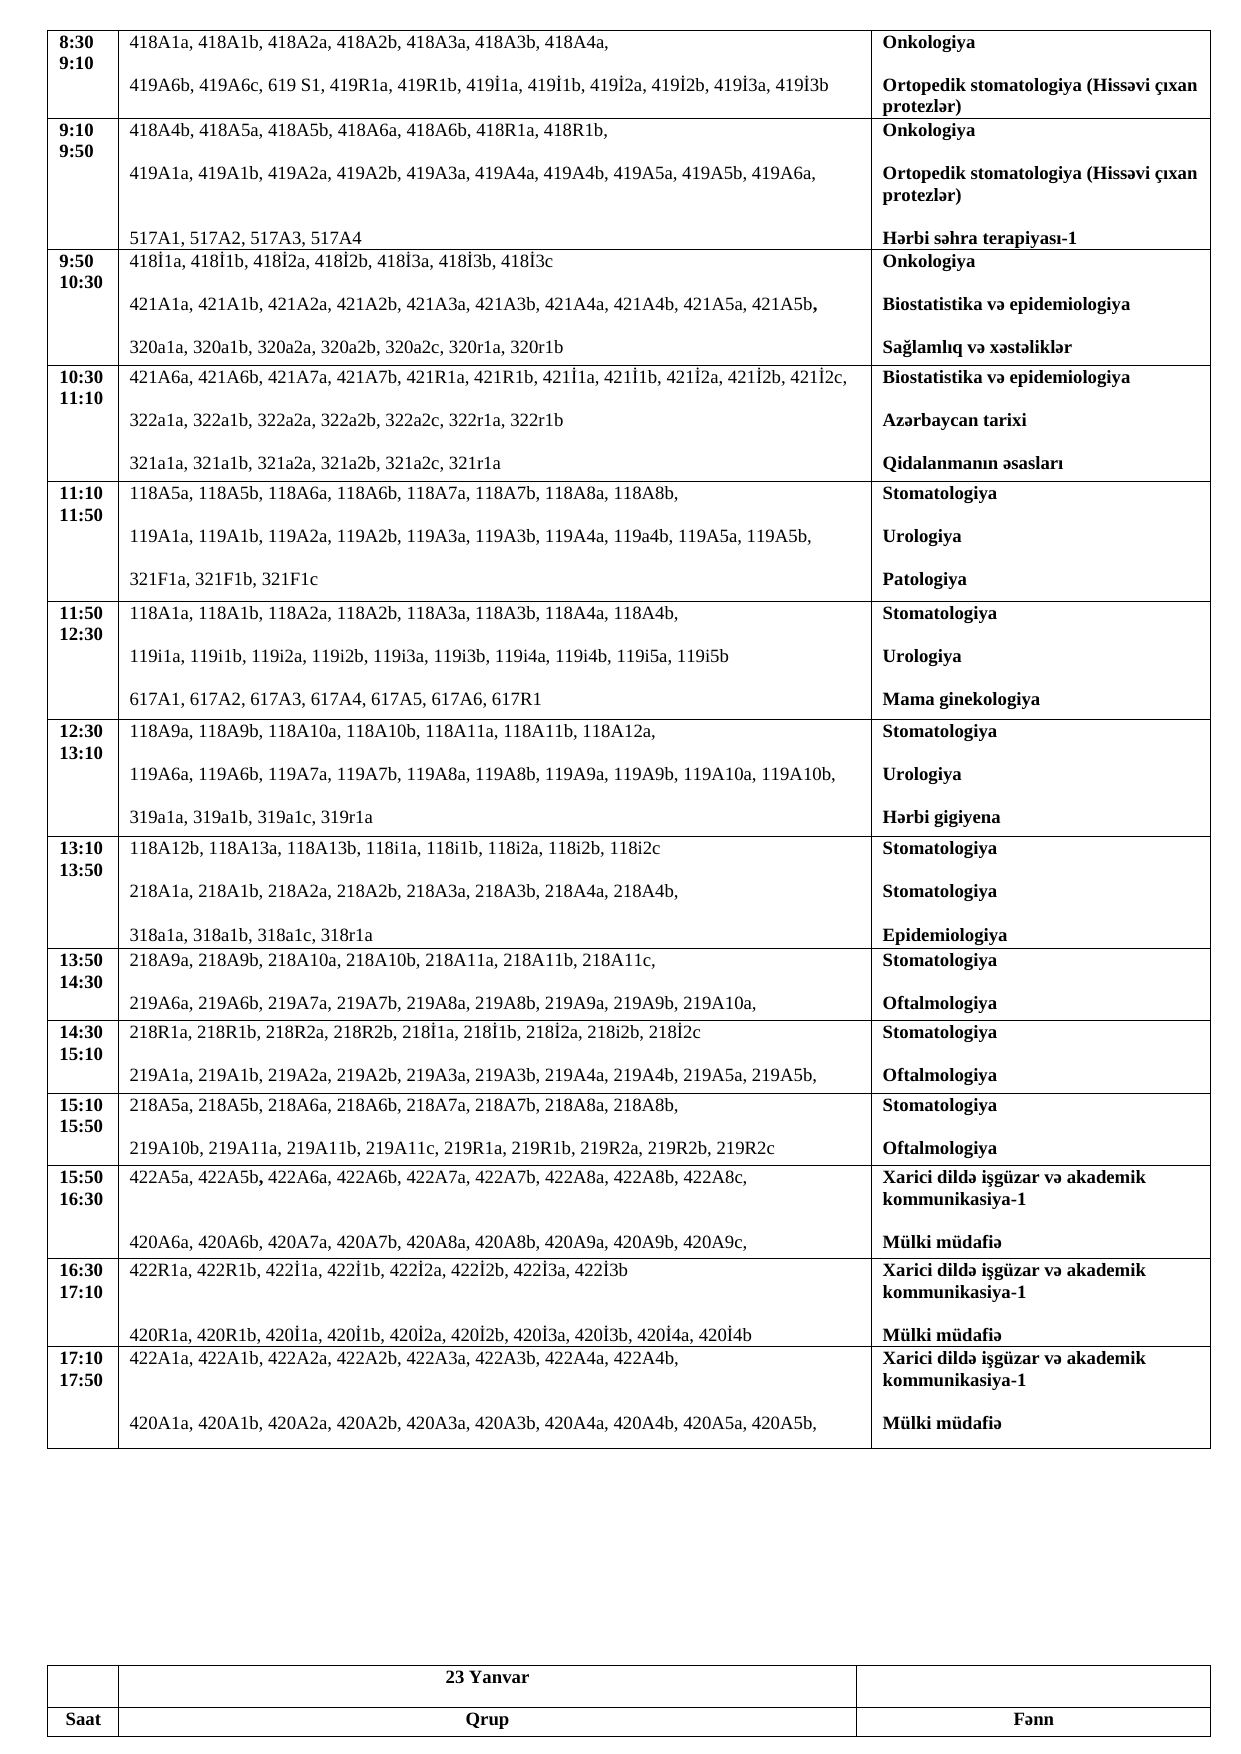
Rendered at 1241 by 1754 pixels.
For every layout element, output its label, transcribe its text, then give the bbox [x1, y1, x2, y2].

table_cell 421A6a, 421A6b, 421A7a, 421A7b, 421R1a, 421R1b, 421İ1a, 421İ1b, 421İ2a, 421İ2b, 421İ2c, 322a1a, 322a1b, 322a2a, 322a2b, 322a2c, 322r1a, 322r1b 321a1a, 321a1b, 321a2a, 321a2b, 321a2c, 321r1a [119, 366, 871, 481]
table_cell Qrup [119, 1708, 856, 1736]
table_cell 9:50 10:30 [48, 250, 118, 365]
table_cell Fənn [857, 1708, 1210, 1736]
table_cell 118A5a, 118A5b, 118A6a, 118A6b, 118A7a, 118A7b, 118A8a, 118A8b, 119A1a, 119A1b, 119A2a, 119A2b, 119A3a, 119A3b, 119A4a, 119a4b, 119A5a, 119A5b, 321F1a, 321F1b, 321F1c [119, 482, 871, 601]
table_cell 118A12b, 118A13a, 118A13b, 118i1a, 118i1b, 118i2a, 118i2b, 118i2c 218A1a, 218A1b, 218A2a, 218A2b, 218A3a, 218A3b, 218A4a, 218A4b, 318a1a, 318a1b, 318a1c, 318r1a [119, 837, 871, 948]
table_cell 422R1a, 422R1b, 422İ1a, 422İ1b, 422İ2a, 422İ2b, 422İ3a, 422İ3b 420R1a, 420R1b, 420İ1a, 420İ1b, 420İ2a, 420İ2b, 420İ3a, 420İ3b, 420İ4a, 420İ4b [119, 1259, 871, 1346]
table_cell Stomatologiya Urologiya Patologiya [872, 482, 1210, 601]
table_cell Stomatologiya Stomatologiya Epidemiologiya [872, 837, 1210, 948]
table_cell 11:10 11:50 [48, 482, 118, 601]
table_header [857, 1666, 1210, 1707]
table_cell 418A4b, 418A5a, 418A5b, 418A6a, 418A6b, 418R1a, 418R1b, 419A1a, 419A1b, 419A2a, 419A2b, 419A3a, 419A4a, 419A4b, 419A5a, 419A5b, 419A6a, 517A1, 517A2, 517A3, 517A4 [119, 119, 871, 248]
table_cell 218A5a, 218A5b, 218A6a, 218A6b, 218A7a, 218A7b, 218A8a, 218A8b, 219A10b, 219A11a, 219A11b, 219A11c, 219R1a, 219R1b, 219R2a, 219R2b, 219R2c [119, 1094, 871, 1165]
table_cell Biostatistika və epidemiologiya Azərbaycan tarixi Qidalanmanın əsasları [872, 366, 1210, 481]
table_cell 218R1a, 218R1b, 218R2a, 218R2b, 218İ1a, 218İ1b, 218İ2a, 218i2b, 218İ2c 219A1a, 219A1b, 219A2a, 219A2b, 219A3a, 219A3b, 219A4a, 219A4b, 219A5a, 219A5b, [119, 1021, 871, 1093]
table_cell Xarici dildə işgüzar və akademik kommunikasiya-1 Mülki müdafiə [872, 1347, 1210, 1448]
table_cell Stomatologiya Urologiya Hərbi gigiyena [872, 720, 1210, 836]
table_cell Stomatologiya Oftalmologiya [872, 1021, 1210, 1093]
table_cell 422A1a, 422A1b, 422A2a, 422A2b, 422A3a, 422A3b, 422A4a, 422A4b, 420A1a, 420A1b, 420A2a, 420A2b, 420A3a, 420A3b, 420A4a, 420A4b, 420A5a, 420A5b, [119, 1347, 871, 1448]
table_cell 11:50 12:30 [48, 602, 118, 719]
table_cell Stomatologiya Oftalmologiya [872, 949, 1210, 1020]
table_cell Xarici dildə işgüzar və akademik kommunikasiya-1 Mülki müdafiə [872, 1166, 1210, 1258]
table_cell 14:30 15:10 [48, 1021, 118, 1093]
table_cell Stomatologiya Urologiya Mama ginekologiya [872, 602, 1210, 719]
table_cell Onkologiya Ortopedik stomatologiya (Hissəvi çıxan protezlər) [872, 31, 1210, 118]
table_header 23 Yanvar [119, 1666, 856, 1707]
table_cell 12:30 13:10 [48, 720, 118, 836]
table_cell 15:10 15:50 [48, 1094, 118, 1165]
table_cell 9:10 9:50 [48, 119, 118, 248]
table_cell 13:50 14:30 [48, 949, 118, 1020]
table_cell 8:30 9:10 [48, 31, 118, 118]
table_cell Saat [48, 1708, 118, 1736]
table_cell Onkologiya Ortopedik stomatologiya (Hissəvi çıxan protezlər) Hərbi səhra terapiyası-1 [872, 119, 1210, 248]
table_cell Stomatologiya Oftalmologiya [872, 1094, 1210, 1165]
table_cell 218A9a, 218A9b, 218A10a, 218A10b, 218A11a, 218A11b, 218A11c, 219A6a, 219A6b, 219A7a, 219A7b, 219A8a, 219A8b, 219A9a, 219A9b, 219A10a, [119, 949, 871, 1020]
table_cell 10:30 11:10 [48, 366, 118, 481]
table_cell 16:30 17:10 [48, 1259, 118, 1346]
table_cell 418İ1a, 418İ1b, 418İ2a, 418İ2b, 418İ3a, 418İ3b, 418İ3c 421A1a, 421A1b, 421A2a, 421A2b, 421A3a, 421A3b, 421A4a, 421A4b, 421A5a, 421A5b, 320a1a, 320a1b, 320a2a, 320a2b, 320a2c, 320r1a, 320r1b [119, 250, 871, 365]
table_cell 118A1a, 118A1b, 118A2a, 118A2b, 118A3a, 118A3b, 118A4a, 118A4b, 119i1a, 119i1b, 119i2a, 119i2b, 119i3a, 119i3b, 119i4a, 119i4b, 119i5a, 119i5b 617A1, 617A2, 617A3, 617A4, 617A5, 617A6, 617R1 [119, 602, 871, 719]
table_cell Onkologiya Biostatistika və epidemiologiya Sağlamlıq və xəstəliklər [872, 250, 1210, 365]
table_cell 13:10 13:50 [48, 837, 118, 948]
table_cell 422A5a, 422A5b, 422A6a, 422A6b, 422A7a, 422A7b, 422A8a, 422A8b, 422A8c, 420A6a, 420A6b, 420A7a, 420A7b, 420A8a, 420A8b, 420A9a, 420A9b, 420A9c, [119, 1166, 871, 1258]
table_cell 418A1a, 418A1b, 418A2a, 418A2b, 418A3a, 418A3b, 418A4a, 419A6b, 419A6c, 619 S1, 419R1a, 419R1b, 419İ1a, 419İ1b, 419İ2a, 419İ2b, 419İ3a, 419İ3b [119, 31, 871, 118]
table_cell 15:50 16:30 [48, 1166, 118, 1258]
table_header [48, 1666, 118, 1707]
table_cell 17:10 17:50 [48, 1347, 118, 1448]
table_cell 118A9a, 118A9b, 118A10a, 118A10b, 118A11a, 118A11b, 118A12a, 119A6a, 119A6b, 119A7a, 119A7b, 119A8a, 119A8b, 119A9a, 119A9b, 119A10a, 119A10b, 319a1a, 319a1b, 319a1c, 319r1a [119, 720, 871, 836]
table_cell Xarici dildə işgüzar və akademik kommunikasiya-1 Mülki müdafiə [872, 1259, 1210, 1346]
